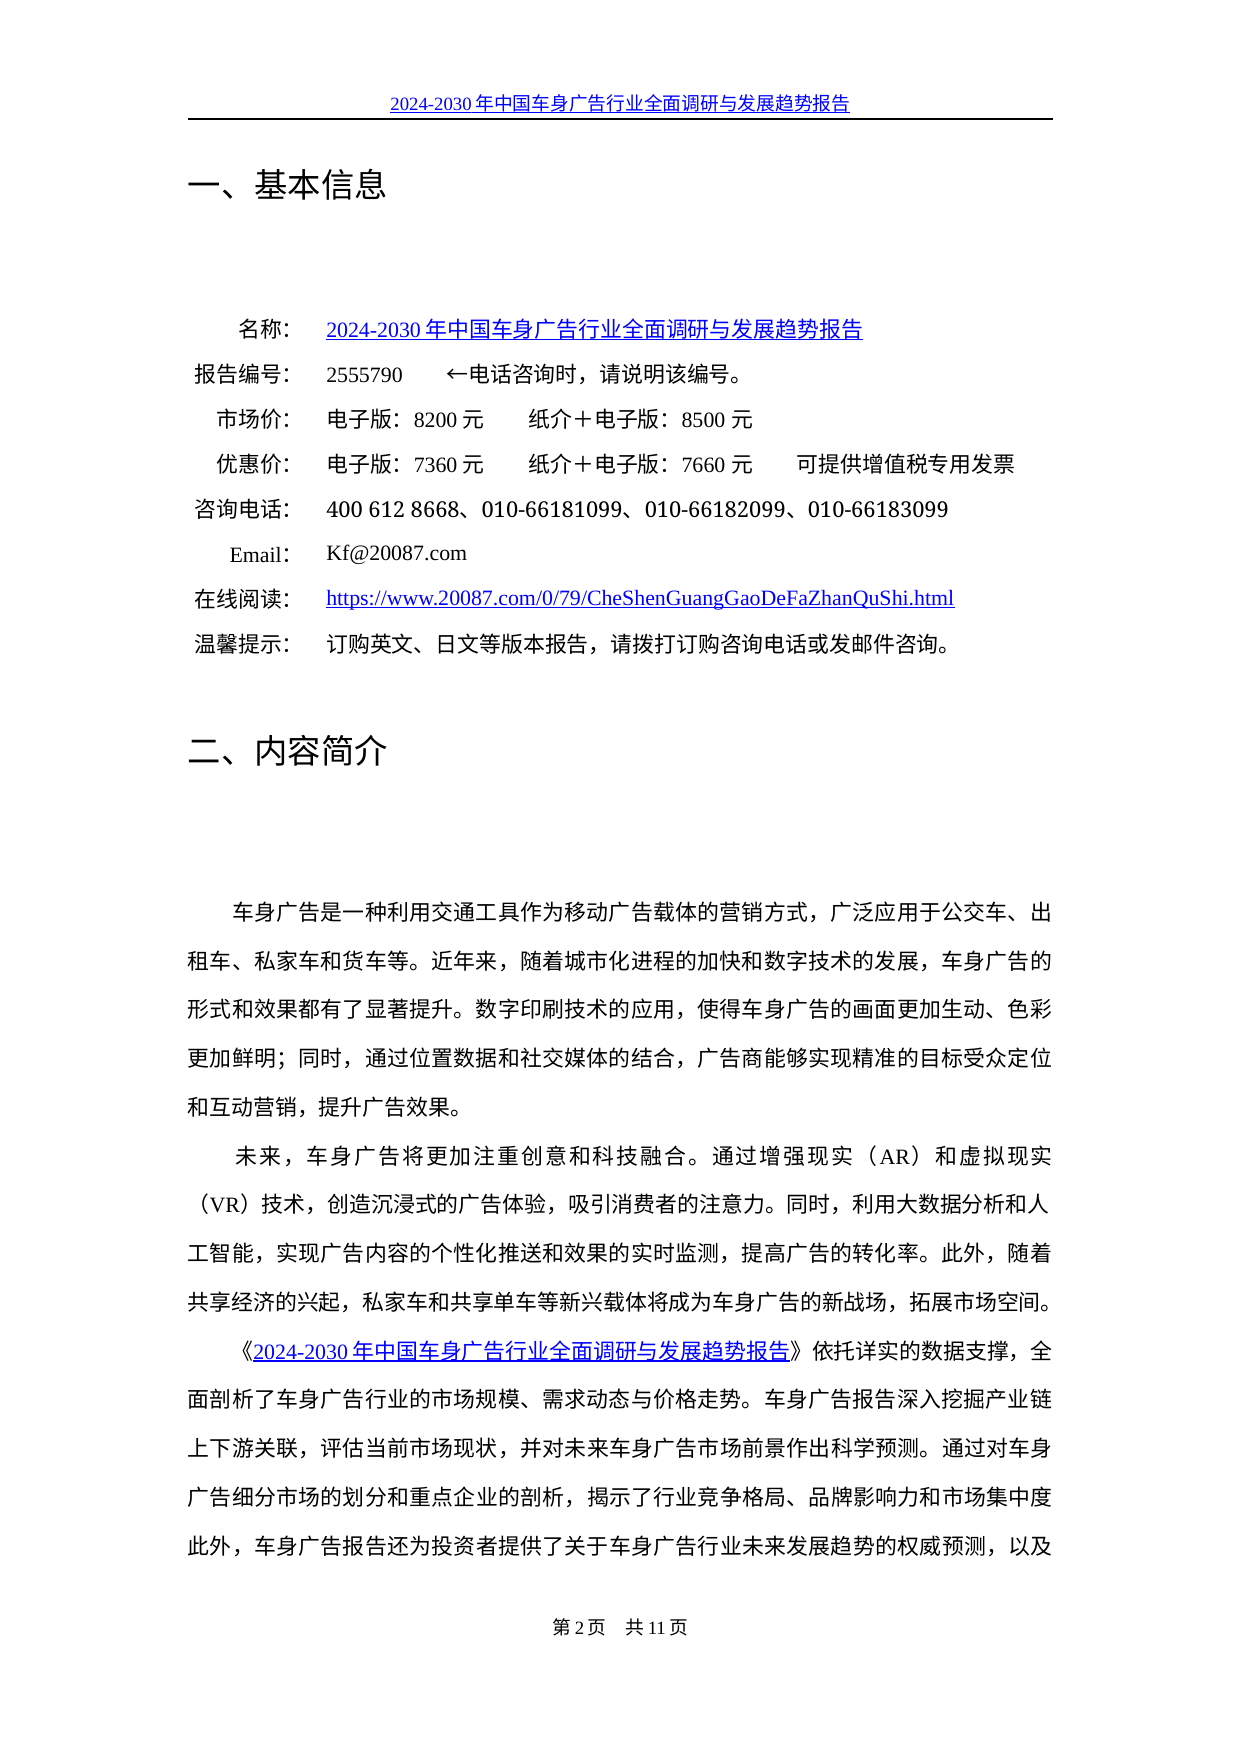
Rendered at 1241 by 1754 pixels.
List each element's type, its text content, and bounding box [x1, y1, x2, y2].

table_cell 市场价： [167, 402, 315, 447]
table_cell Email： [167, 537, 315, 582]
table_cell [315, 582, 1073, 627]
table_cell 400 612 8668、010-66181099、010-66182099、010-66183099 [315, 492, 1073, 537]
title 一、基本信息 [187, 150, 1053, 215]
table_cell 2555790 ←电话咨询时，请说明该编号。 [315, 357, 1073, 402]
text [187, 894, 1053, 1561]
table_header 名称： [167, 312, 315, 357]
table_cell 优惠价： [167, 447, 315, 492]
table_cell 电子版：8200 元 纸介＋电子版：8500 元 [315, 402, 1073, 447]
table_cell 订购英文、日文等版本报告，请拨打订购咨询电话或发邮件咨询。 [315, 627, 1073, 672]
table_cell 电子版：7360 元 纸介＋电子版：7660 元 可提供增值税专用发票 [315, 447, 1073, 492]
table_cell 咨询电话： [167, 492, 315, 537]
table_cell 报告编号： [167, 357, 315, 402]
table_cell Kf@20087.com [315, 537, 1073, 582]
table_cell 温馨提示： [167, 627, 315, 672]
title 二、内容简介 [187, 717, 1053, 782]
table_cell 在线阅读： [167, 582, 315, 627]
table_header 2024-2030年中国车身广告行业全面调研与发展趋势报告 [315, 312, 1073, 357]
